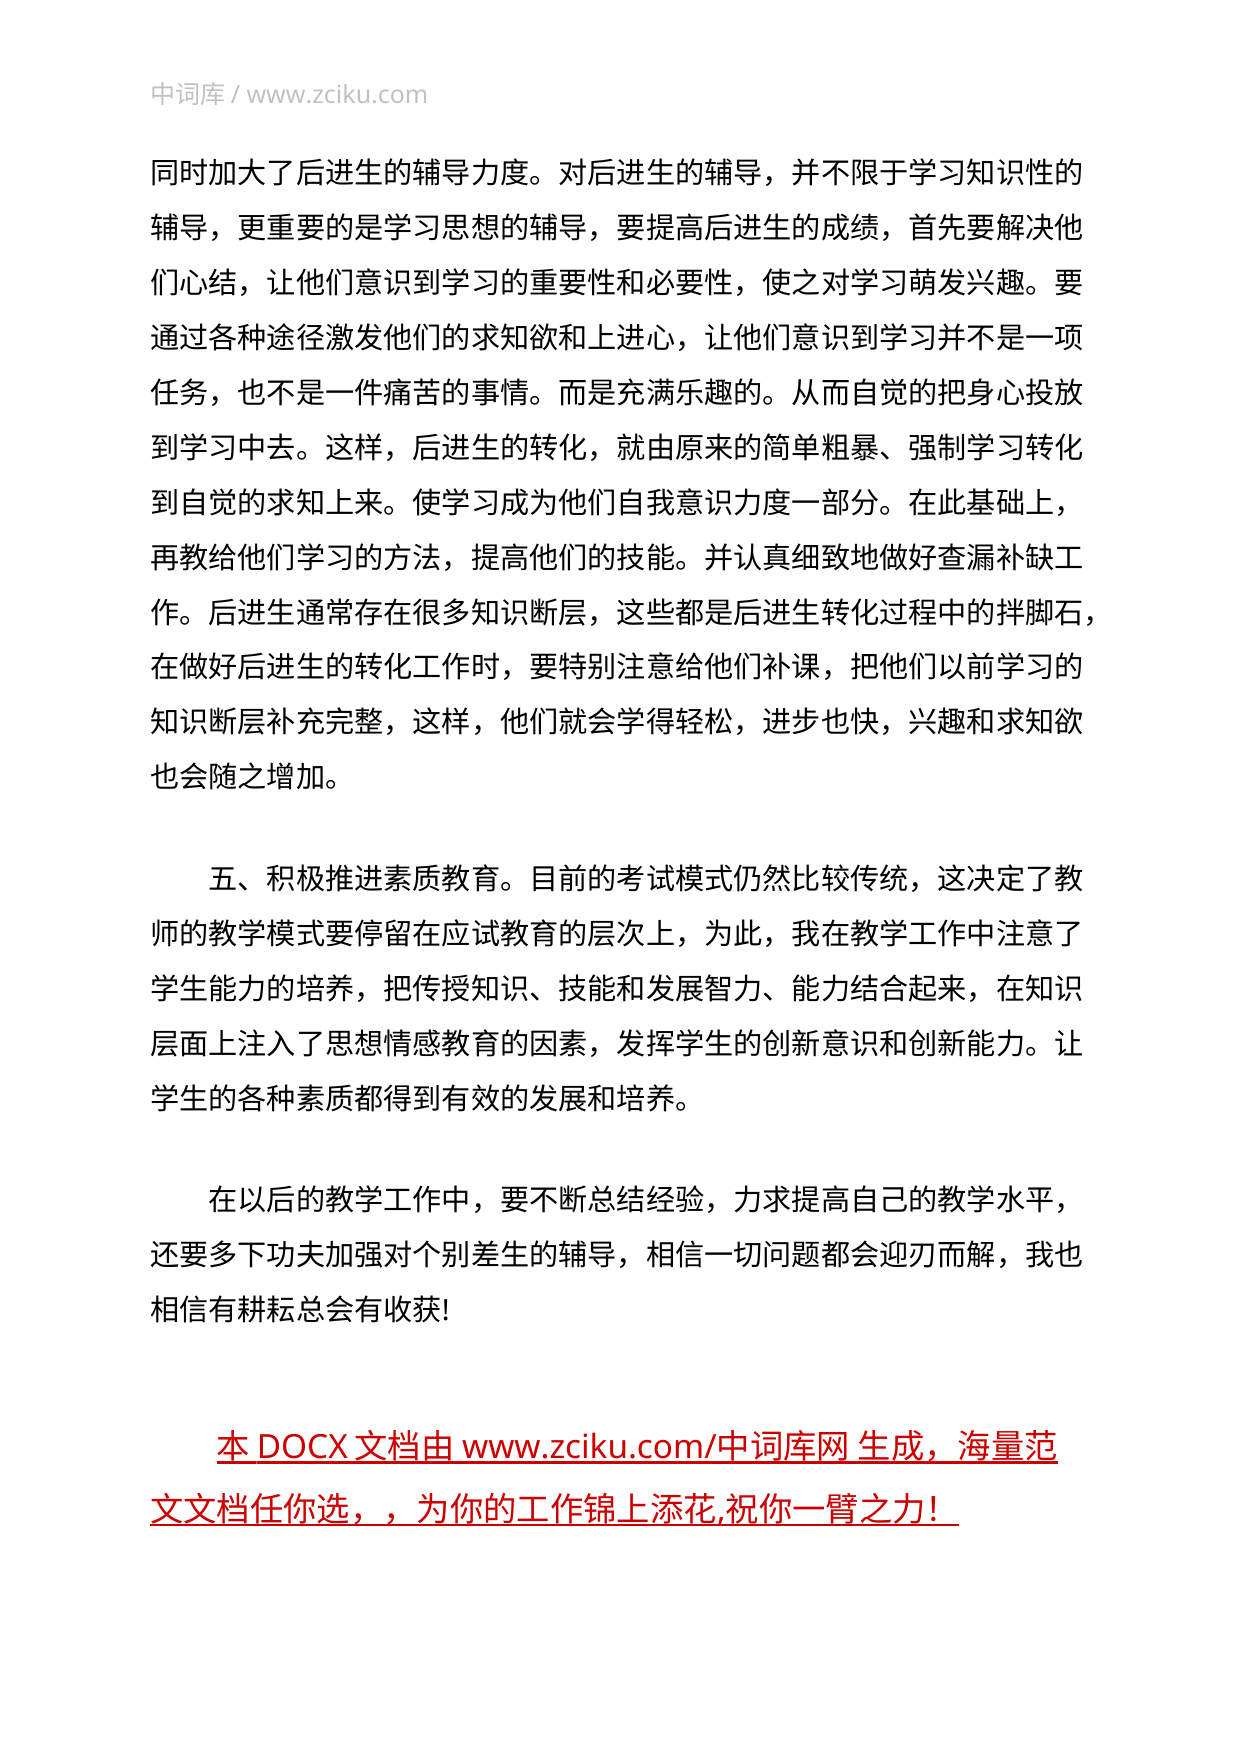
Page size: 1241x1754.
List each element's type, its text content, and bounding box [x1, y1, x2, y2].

text 在以后的教学工作中，要不断总结经验，力求提高自己的教学水平，还要多下功夫加强对个别差生的辅导，相信一切问题都会迎刃而解，我也相信有耕耘总会有收获! [150, 1177, 1090, 1329]
text 本DOCX文档由 www.zciku.com/中词库网 生成，海量范文文档任你选，，为你的工作锦上添花,祝你一臂之力！ [150, 1420, 1090, 1531]
text 五、积极推进素质教育。目前的考试模式仍然比较传统，这决定了教师的教学模式要停留在应试教育的层次上，为此，我在教学工作中注意了学生能力的培养，把传授知识、技能和发展智力、能力结合起来，在知识层面上注入了思想情感教育的因素，发挥学生的创新意识和创新能力。让学生的各种素质都得到有效的发展和培养。 [150, 856, 1090, 1117]
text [150, 150, 1090, 796]
